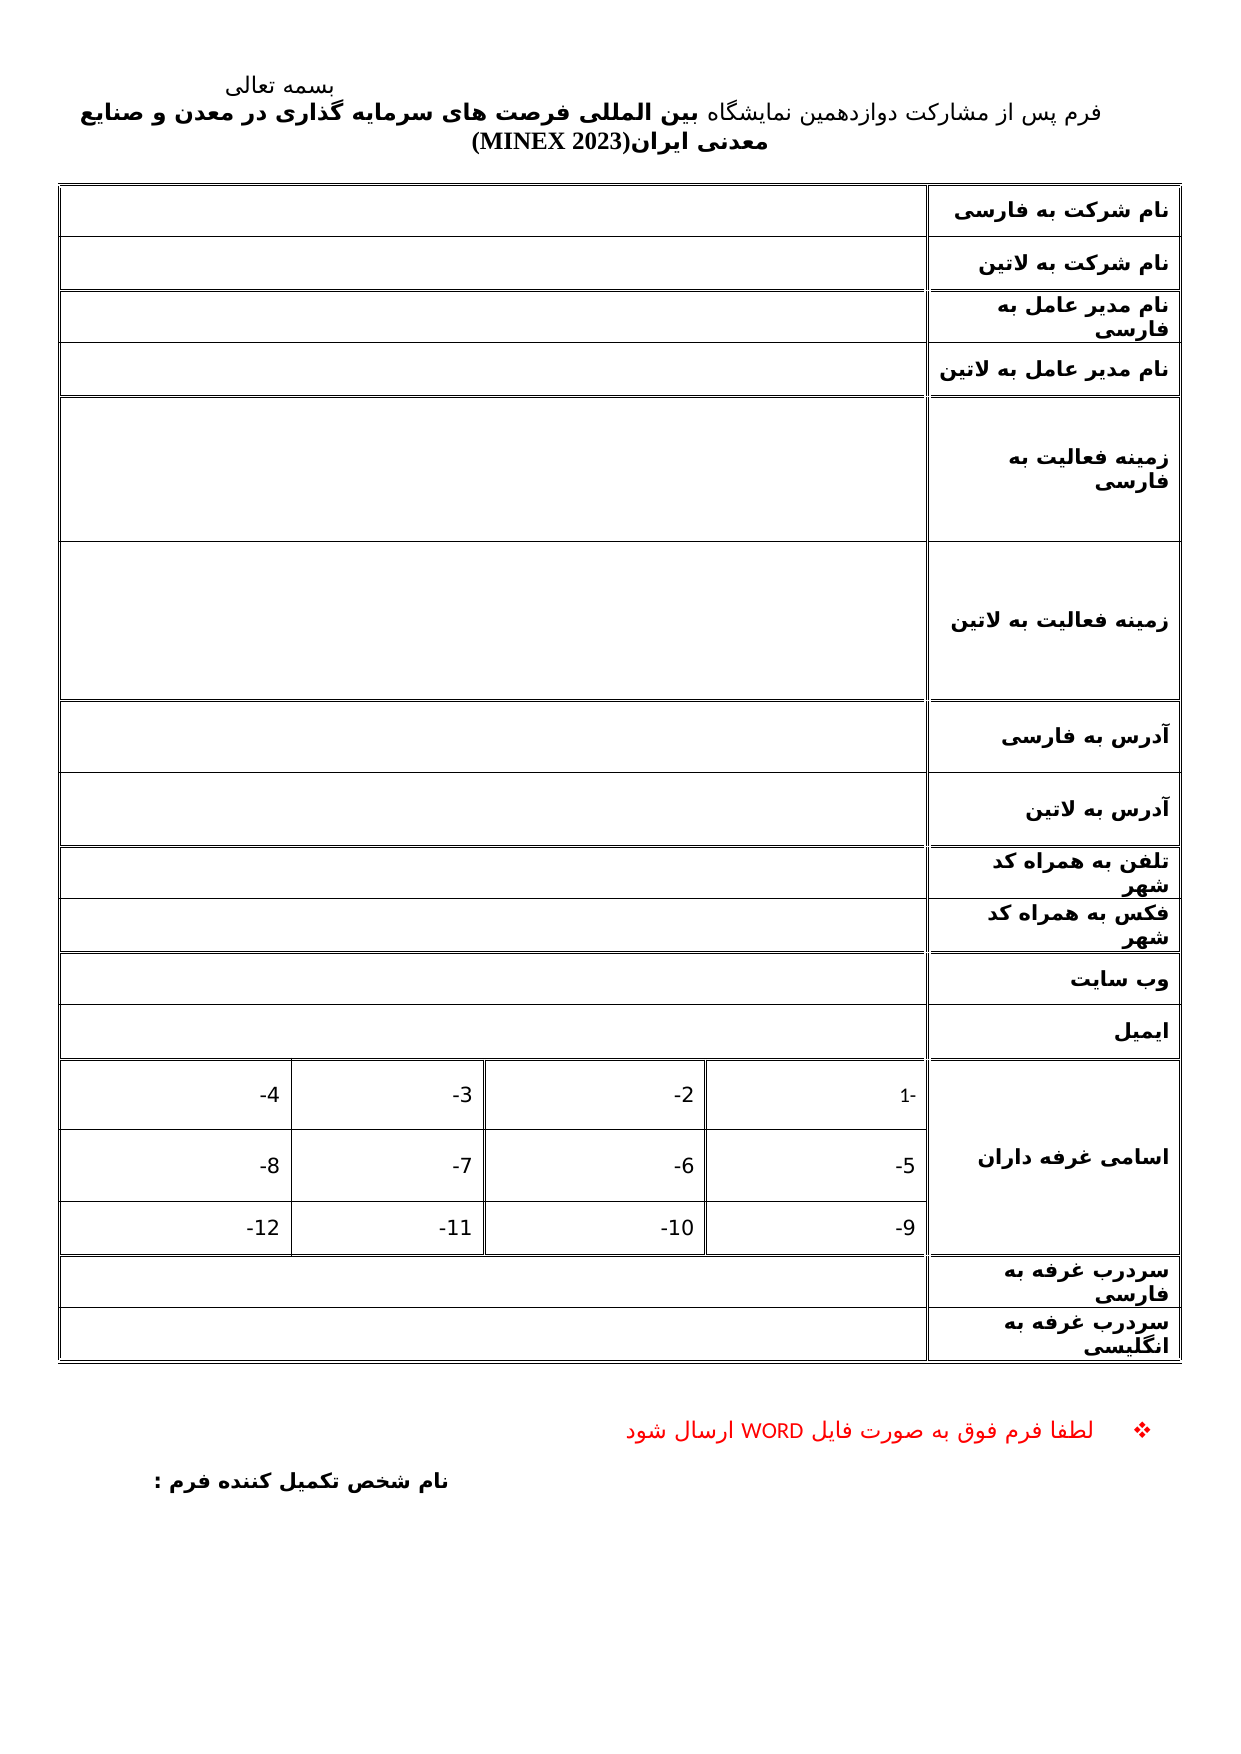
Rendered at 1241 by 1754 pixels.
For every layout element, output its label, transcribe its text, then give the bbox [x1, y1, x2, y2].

table_cell [61, 1005, 926, 1057]
table_cell [61, 773, 926, 845]
table_cell [60, 845, 927, 898]
table_cell [61, 542, 926, 698]
text فرم پس از مشارکت دوازدهمین نمایشگاه بین المللی فرصت های سرمایه گذاری در معدن و صنایع معدنی ایران(MINEX 2023) [71, 99, 1169, 154]
table_cell 7- [292, 1130, 483, 1201]
table_cell فکس به همراه کد شهر [929, 899, 1179, 951]
table_cell سردرب غرفه به انگلیسی [929, 1308, 1181, 1360]
table_cell [61, 699, 926, 772]
table_cell نام شرکت به لاتین [929, 237, 1179, 289]
table_cell 6- [486, 1130, 704, 1201]
table_cell [61, 289, 926, 342]
table_cell 2- [486, 1061, 704, 1129]
table_cell آدرس به فارسی [929, 699, 1179, 772]
table_cell 12- [61, 1202, 291, 1254]
table_cell [61, 1254, 927, 1307]
table_header نام شرکت به فارسی [929, 184, 1181, 236]
table_cell سردرب غرفه به فارسی [927, 1254, 1181, 1307]
table_cell نام مدیر عامل به فارسی [929, 289, 1179, 342]
table_cell [60, 1308, 926, 1360]
table_cell ایمیل [929, 1005, 1179, 1057]
table_cell [61, 237, 926, 289]
table_cell [60, 951, 927, 1004]
table_cell زمینه فعالیت به لاتین [929, 542, 1179, 698]
table_cell 5- [707, 1130, 926, 1201]
table_cell اسامی غرفه داران [929, 1058, 1179, 1254]
table_cell [61, 899, 926, 951]
text بسمه تعالی [71, 72, 1169, 99]
table_cell 1- [707, 1058, 926, 1129]
table_cell وب سایت [927, 951, 1181, 1004]
table_cell 3- [292, 1061, 483, 1129]
table_cell 10- [486, 1202, 704, 1254]
table_cell زمینه فعالیت به فارسی [927, 395, 1181, 541]
table_cell تلفن به همراه کد شهر [927, 845, 1181, 898]
table_header [60, 186, 926, 236]
list لطفا فرم فوق به صورت فایل WORD ارسال شود [71, 1416, 1132, 1444]
table_cell 11- [292, 1202, 483, 1254]
table_cell [60, 395, 927, 541]
table_cell 9- [707, 1202, 926, 1254]
table_cell آدرس به لاتین [929, 773, 1179, 845]
table_cell نام مدیر عامل به لاتین [929, 343, 1179, 395]
table_cell [61, 343, 926, 395]
table_cell 4- [61, 1061, 291, 1129]
text نام شخص تکمیل کننده فرم : [71, 1469, 1169, 1494]
table_cell 8- [61, 1130, 291, 1201]
